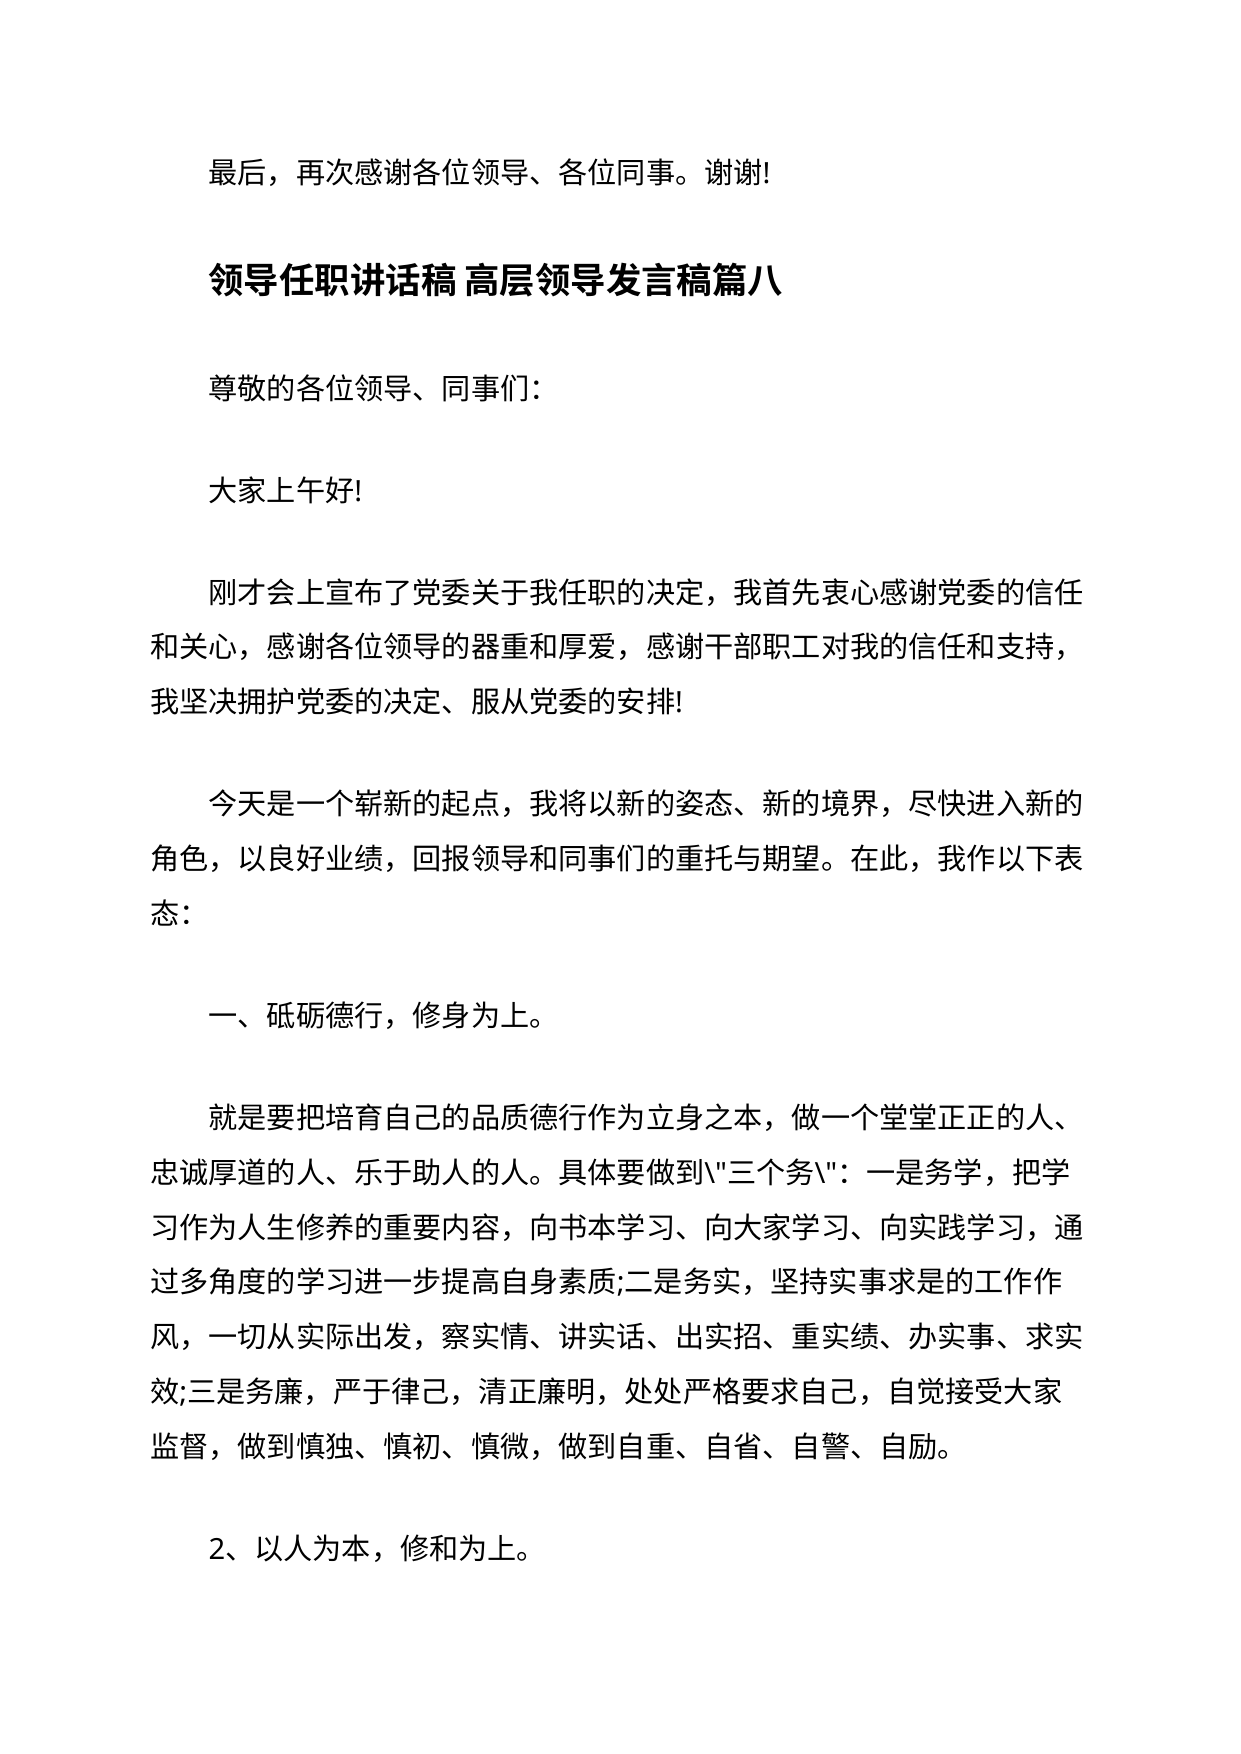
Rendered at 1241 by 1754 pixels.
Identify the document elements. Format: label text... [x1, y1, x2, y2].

text 一、砥砺德行，修身为上。 [150, 992, 1090, 1035]
text 尊敬的各位领导、同事们： [150, 365, 1090, 408]
text 大家上午好! [150, 467, 1090, 509]
text 最后，再次感谢各位领导、各位同事。谢谢! [150, 150, 1090, 192]
text 刚才会上宣布了党委关于我任职的决定，我首先衷心感谢党委的信任和关心，感谢各位领导的器重和厚爱，感谢干部职工对我的信任和支持，我坚决拥护党委的决定、服从党委的安排! [150, 569, 1090, 721]
text 今天是一个崭新的起点，我将以新的姿态、新的境界，尽快进入新的角色，以良好业绩，回报领导和同事们的重托与期望。在此，我作以下表态： [150, 781, 1090, 933]
text 就是要把培育自己的品质德行作为立身之本，做一个堂堂正正的人、忠诚厚道的人、乐于助人的人。具体要做到\"三个务\"：一是务学，把学习作为人生修养的重要内容，向书本学习、向大家学习、向实践学习，通过多角度的学习进一步提高自身素质;二是务实，坚持实事求是的工作作风，一切从实际出发，察实情、讲实话、出实招、重实绩、办实事、求实效;三是务廉，严于律己，清正廉明，处处严格要求自己，自觉接受大家监督，做到慎独、慎初、慎微，做到自重、自省、自警、自励。 [150, 1094, 1090, 1466]
text 2、以人为本，修和为上。 [150, 1526, 1090, 1568]
text 领导任职讲话稿 高层领导发言稿篇八 [150, 252, 1090, 303]
